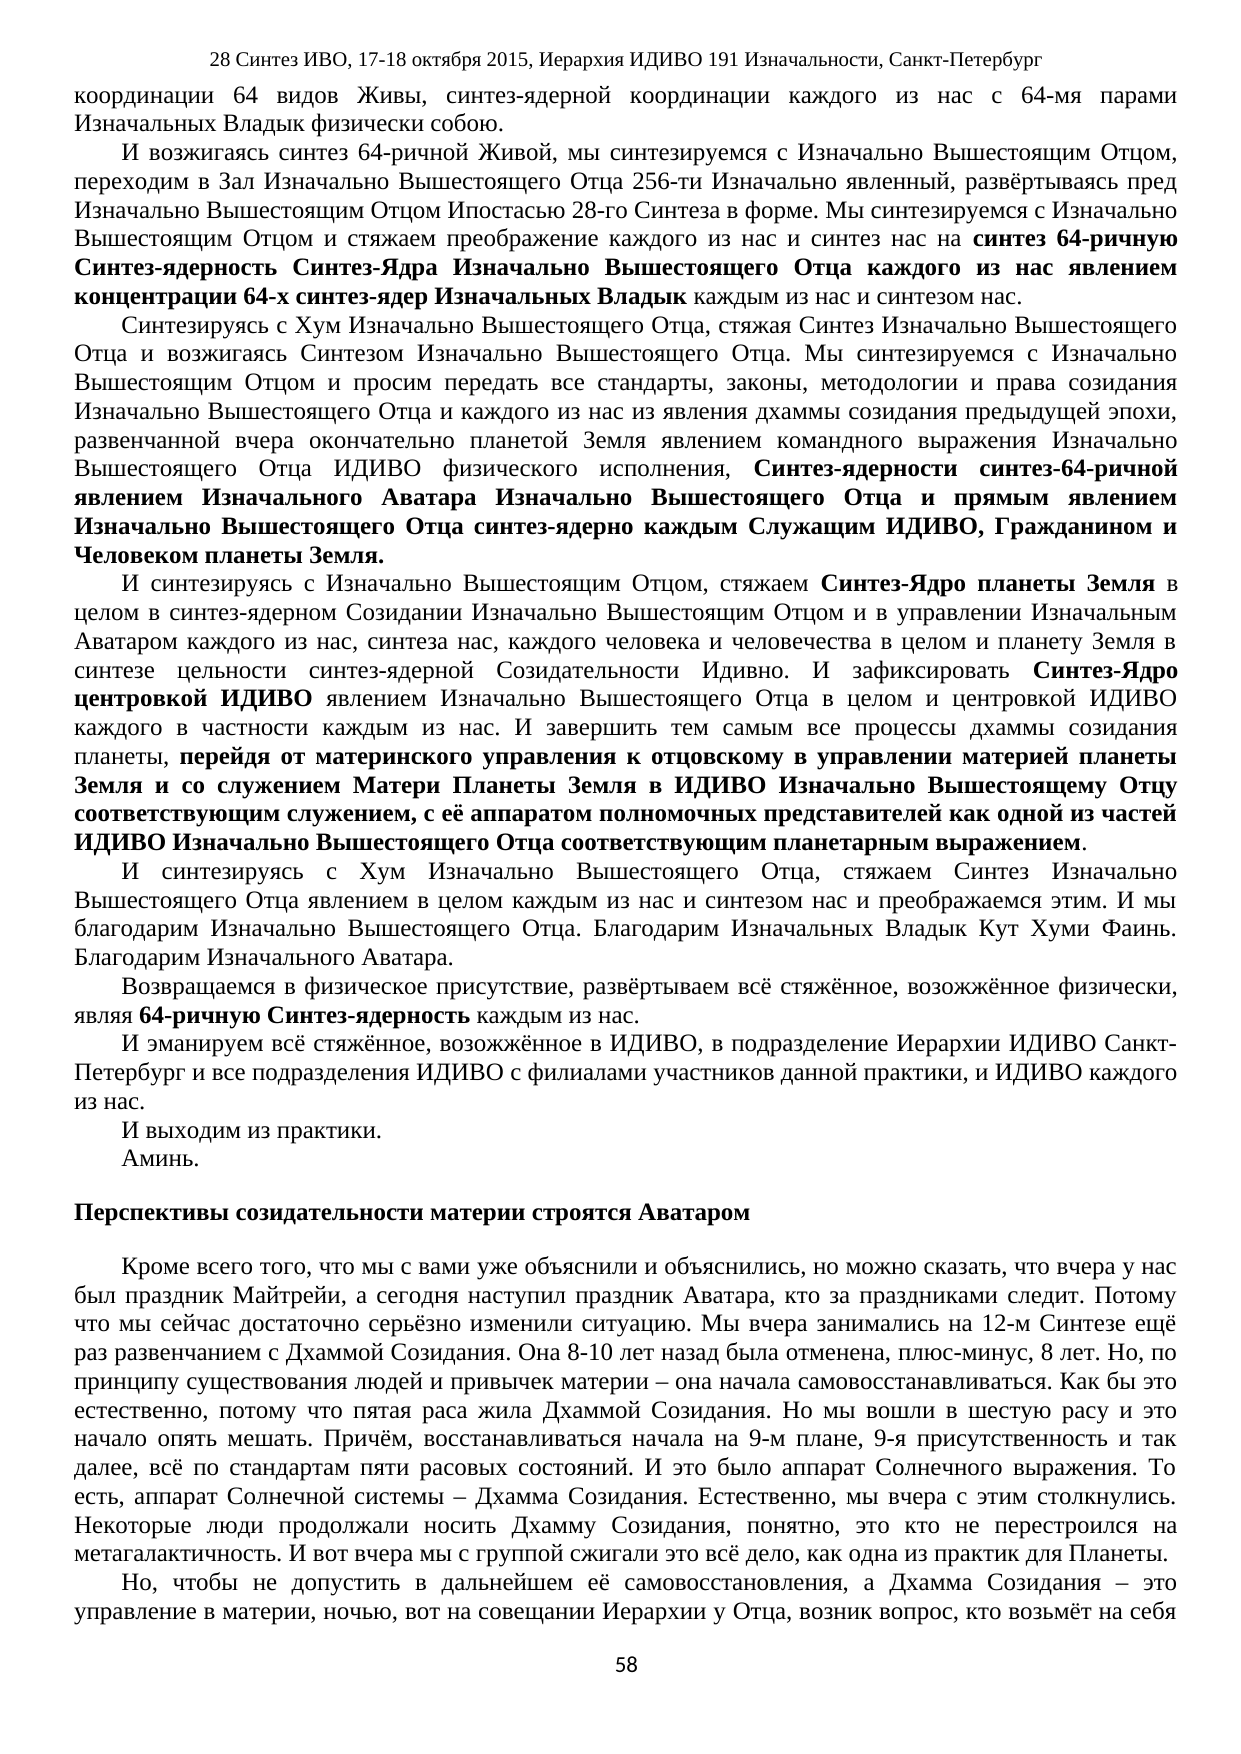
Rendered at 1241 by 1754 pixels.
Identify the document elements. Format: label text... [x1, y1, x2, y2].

text И синтезируясь с Изначально Вышестоящим Отцом, стяжаем Синтез-Ядро планеты Земля в целом в синтез-ядерном Созидании Изначально Вышестоящим Отцом и в управлении Изначальным Аватаром каждого из нас, синтеза нас, каждого человека и человечества в целом и планету Земля в синтезе цельности синтез-ядерной Созидательности Идивно. И зафиксировать Синтез-Ядро центровкой ИДИВО явлением Изначально Вышестоящего Отца в целом и центровкой ИДИВО каждого в частности каждым из нас. И завершить тем самым все процессы дхаммы созидания планеты, перейдя от материнского управления к отцовскому в управлении материей планеты Земля и со служением Матери Планеты Земля в ИДИВО Изначально Вышестоящему Отцу соответствующим служением, с её аппаратом полномочных представителей как одной из частей ИДИВО Изначально Вышестоящего Отца соответствующим планетарным выражением. [74, 568, 1178, 856]
text И эманируем всё стяжённое, возожжённое в ИДИВО, в подразделение Иерархии ИДИВО Санкт-Петербург и все подразделения ИДИВО с филиалами участников данной практики, и ИДИВО каждого из нас. [74, 1028, 1178, 1115]
text Перспективы созидательности материи строятся Аватаром [74, 1197, 1181, 1226]
text Синтезируясь с Хум Изначально Вышестоящего Отца, стяжая Синтез Изначально Вышестоящего Отца и возжигаясь Синтезом Изначально Вышестоящего Отца. Мы синтезируемся с Изначально Вышестоящим Отцом и просим передать все стандарты, законы, методологии и права созидания Изначально Вышестоящего Отца и каждого из нас из явления дхаммы созидания предыдущей эпохи, развенчанной вчера окончательно планетой Земля явлением командного выражения Изначально Вышестоящего Отца ИДИВО физического исполнения, Синтез-ядерности синтез-64-ричной явлением Изначального Аватара Изначально Вышестоящего Отца и прямым явлением Изначально Вышестоящего Отца синтез-ядерно каждым Служащим ИДИВО, Гражданином и Человеком планеты Земля. [74, 310, 1178, 568]
text И выходим из практики. [74, 1115, 1178, 1143]
text И синтезируясь с Хум Изначально Вышестоящего Отца, стяжаем Синтез Изначально Вышестоящего Отца явлением в целом каждым из нас и синтезом нас и преображаемся этим. И мы благодарим Изначально Вышестоящего Отца. Благодарим Изначальных Владык Кут Хуми Фаинь. Благодарим Изначального Аватара. [74, 856, 1178, 971]
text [74, 80, 1178, 137]
text Кроме всего того, что мы с вами уже объяснили и объяснились, но можно сказать, что вчера у нас был праздник Майтрейи, а сегодня наступил праздник Аватара, кто за праздниками следит. Потому что мы сейчас достаточно серьёзно изменили ситуацию. Мы вчера занимались на 12-м Синтезе ещё раз развенчанием с Дхаммой Созидания. Она 8-10 лет назад была отменена, плюс-минус, 8 лет. Но, по принципу существования людей и привычек материи – она начала самовосстанавливаться. Как бы это естественно, потому что пятая раса жила Дхаммой Созидания. Но мы вошли в шестую расу и это начало опять мешать. Причём, восстанавливаться начала на 9-м плане, 9-я присутственность и так далее, всё по стандартам пяти расовых состояний. И это было аппарат Солнечного выражения. То есть, аппарат Солнечной системы – Дхамма Созидания. Естественно, мы вчера с этим столкнулись. Некоторые люди продолжали носить Дхамму Созидания, понятно, это кто не перестроился на метагалактичность. И вот вчера мы с группой сжигали это всё дело, как одна из практик для Планеты. [74, 1251, 1178, 1567]
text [74, 1567, 1178, 1625]
text Аминь. [74, 1143, 1178, 1172]
text И возжигаясь синтез 64-ричной Живой, мы синтезируемся с Изначально Вышестоящим Отцом, переходим в Зал Изначально Вышестоящего Отца 256-ти Изначально явленный, развёртываясь пред Изначально Вышестоящим Отцом Ипостасью 28-го Синтеза в форме. Мы синтезируемся с Изначально Вышестоящим Отцом и стяжаем преображение каждого из нас и синтез нас на синтез 64-ричную Синтез-ядерность Синтез-Ядра Изначально Вышестоящего Отца каждого из нас явлением концентрации 64-х синтез-ядер Изначальных Владык каждым из нас и синтезом нас. [74, 137, 1178, 310]
text Возвращаемся в физическое присутствие, развёртываем всё стяжённое, возожжённое физически, являя 64-ричную Синтез-ядерность каждым из нас. [74, 971, 1178, 1028]
